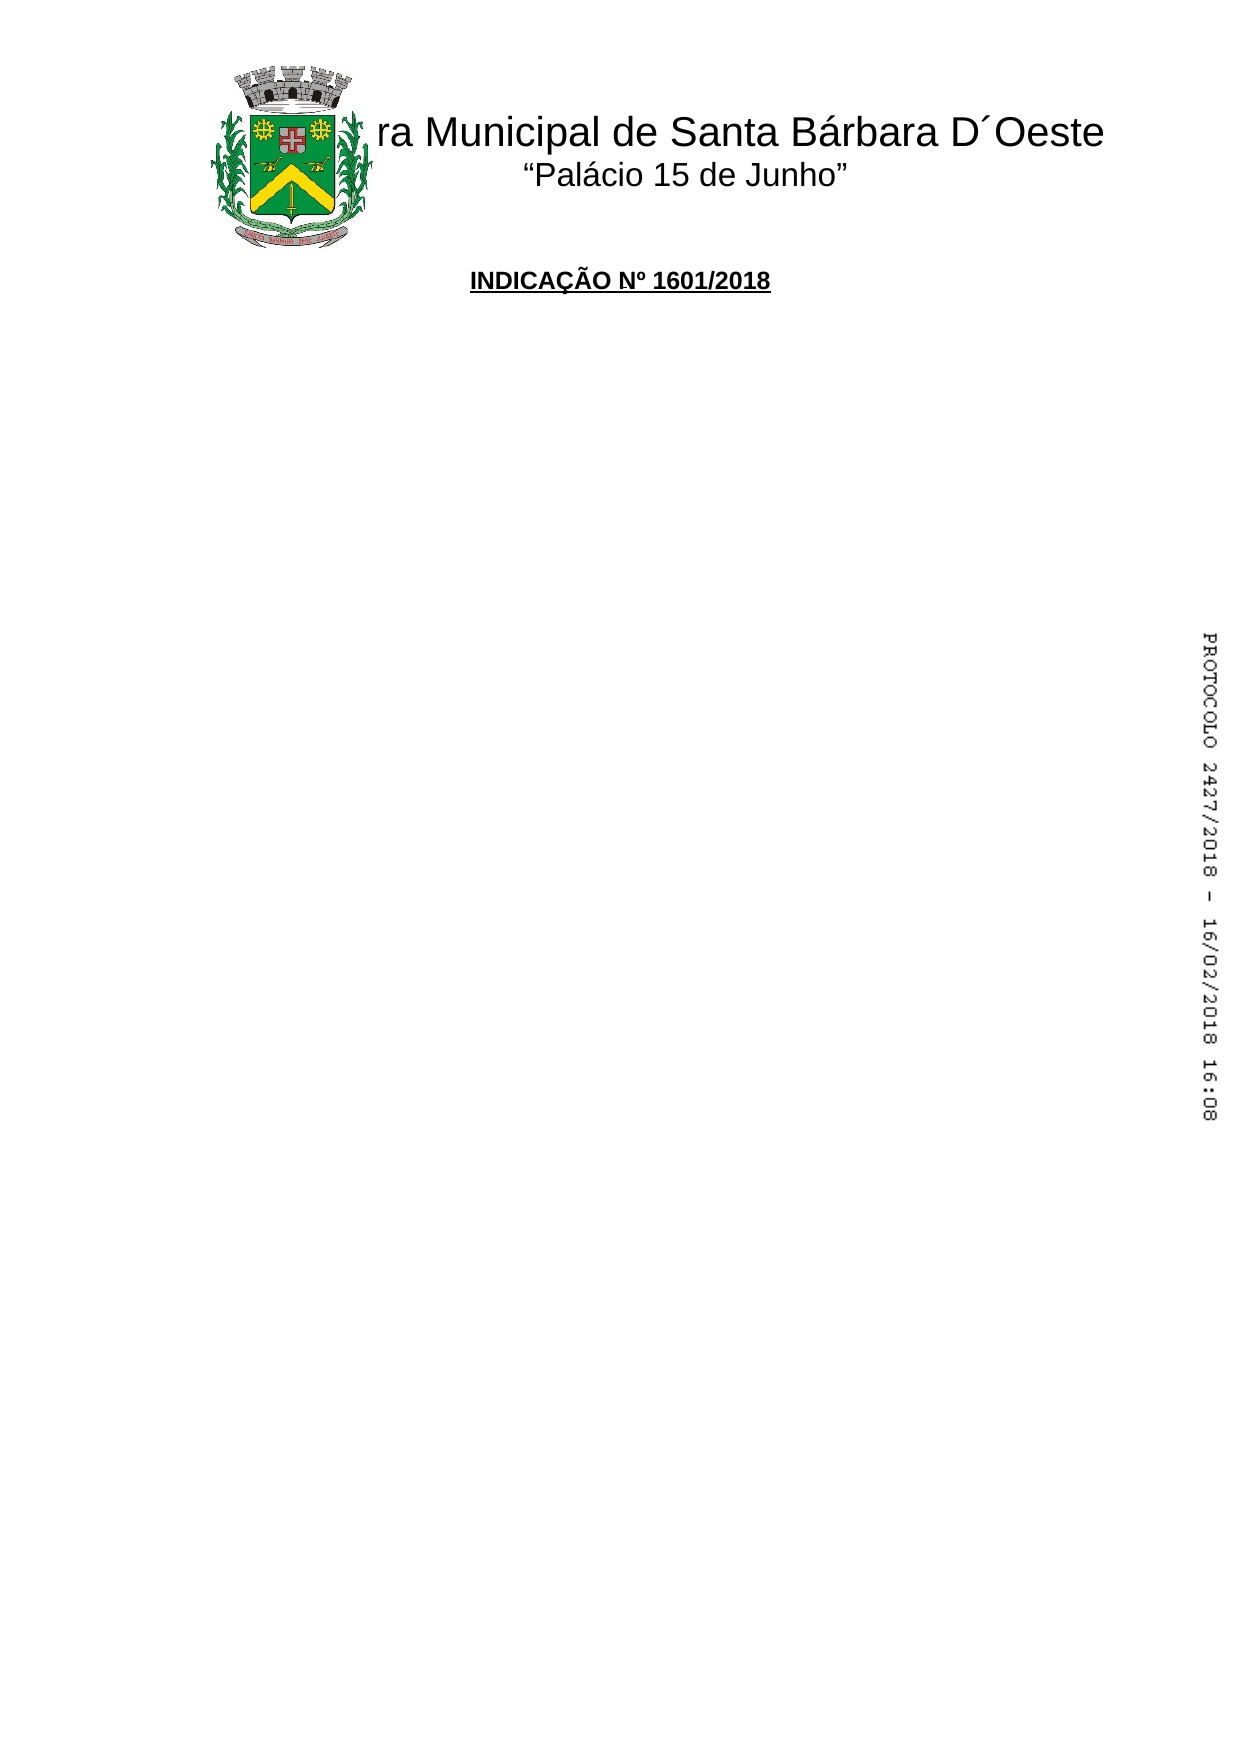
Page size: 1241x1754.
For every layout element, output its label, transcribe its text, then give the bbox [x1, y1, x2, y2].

picture [1177, 629, 1241, 1125]
picture [210, 66, 380, 255]
title INDICAÇÃO Nº 1601/2018 [177, 266, 1063, 294]
